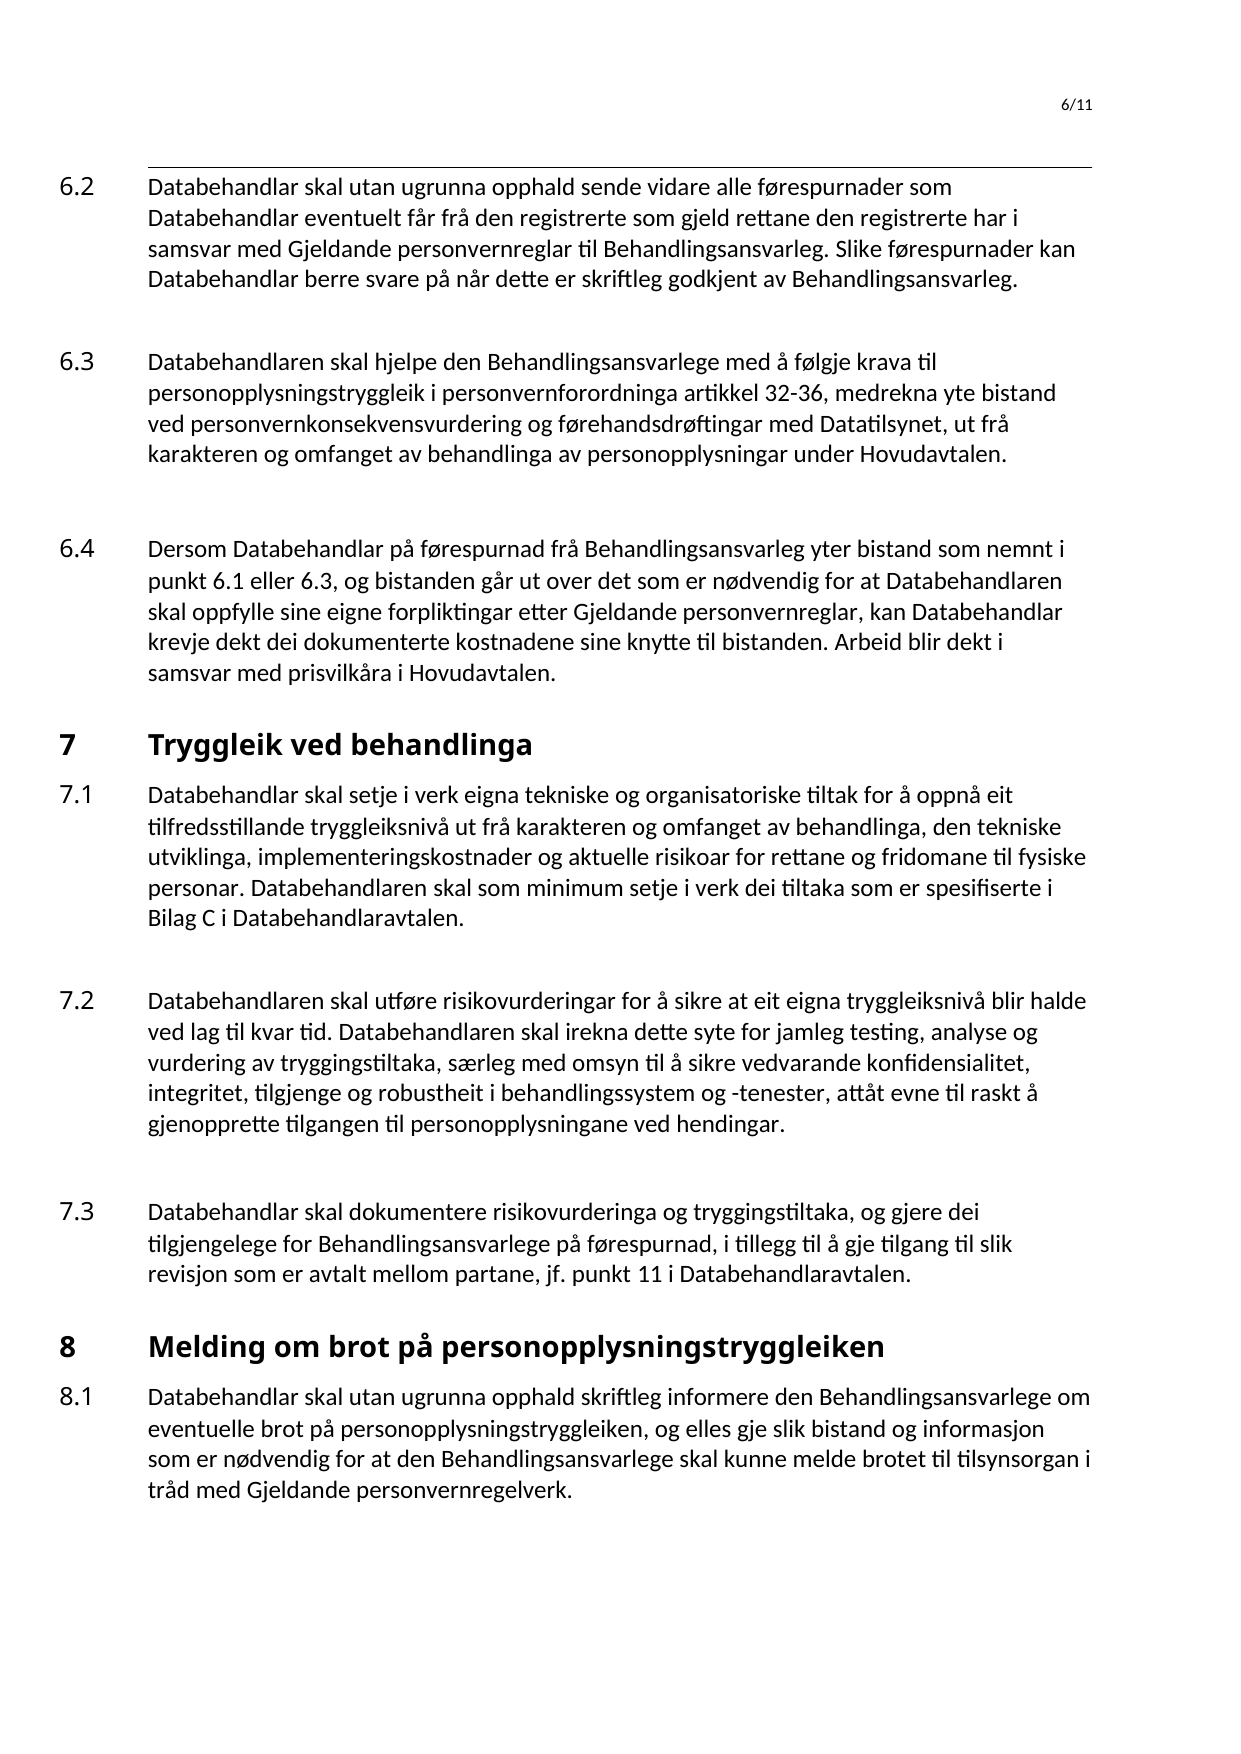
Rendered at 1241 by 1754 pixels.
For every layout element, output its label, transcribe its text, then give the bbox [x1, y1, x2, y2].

subtitle Databehandlar skal dokumentere risikovurderinga og tryggingstiltaka, og gjere dei tilgjengelege for Behandlingsansvarlege på førespurnad, i tillegg til å gje tilgang til slik revisjon som er avtalt mellom partane, jf. punkt 11 i Databehandlaravtalen. [59, 1194, 1092, 1289]
subtitle Databehandlar skal utan ugrunna opphald skriftleg informere den Behandlingsansvarlege om eventuelle brot på personopplysningstryggleiken, og elles gje slik bistand og informasjon som er nødvendig for at den Behandlingsansvarlege skal kunne melde brotet til tilsynsorgan i tråd med Gjeldande personvernregelverk. [59, 1379, 1092, 1504]
subtitle Databehandlar skal setje i verk eigna tekniske og organisatoriske tiltak for å oppnå eit tilfredsstillande tryggleiksnivå ut frå karakteren og omfanget av behandlinga, den tekniske utviklinga, implementeringskostnader og aktuelle risikoar for rettane og fridomane til fysiske personar. Databehandlaren skal som minimum setje i verk dei tiltaka som er spesifiserte i Bilag C i Databehandlaravtalen. [59, 777, 1092, 933]
subtitle Dersom Databehandlar på førespurnad frå Behandlingsansvarleg yter bistand som nemnt i punkt 6.1 eller 6.3, og bistanden går ut over det som er nødvendig for at Databehandlaren skal oppfylle sine eigne forpliktingar etter Gjeldande personvernreglar, kan Databehandlar krevje dekt dei dokumenterte kostnadene sine knytte til bistanden. Arbeid blir dekt i samsvar med prisvilkåra i Hovudavtalen. [59, 531, 1092, 687]
subtitle Melding om brot på personopplysningstryggleiken [59, 1327, 1092, 1366]
subtitle Databehandlar skal utan ugrunna opphald sende vidare alle førespurnader som Databehandlar eventuelt får frå den registrerte som gjeld rettane den registrerte har i samsvar med Gjeldande personvernreglar til Behandlingsansvarleg. Slike førespurnader kan Databehandlar berre svare på når dette er skriftleg godkjent av Behandlingsansvarleg. [59, 168, 1092, 294]
subtitle Databehandlaren skal hjelpe den Behandlingsansvarlege med å følgje krava til personopplysningstryggleik i personvernforordninga artikkel 32-36, medrekna yte bistand ved personvernkonsekvensvurdering og førehandsdrøftingar med Datatilsynet, ut frå karakteren og omfanget av behandlinga av personopplysningar under Hovudavtalen. [59, 343, 1092, 469]
subtitle Tryggleik ved behandlinga [59, 725, 1092, 764]
subtitle Databehandlaren skal utføre risikovurderingar for å sikre at eit eigna tryggleiksnivå blir halde ved lag til kvar tid. Databehandlaren skal irekna dette syte for jamleg testing, analyse og vurdering av tryggingstiltaka, særleg med omsyn til å sikre vedvarande konfidensialitet, integritet, tilgjenge og robustheit i behandlingssystem og -tenester, attåt evne til raskt å gjenopprette tilgangen til personopplysningane ved hendingar. [59, 982, 1092, 1138]
